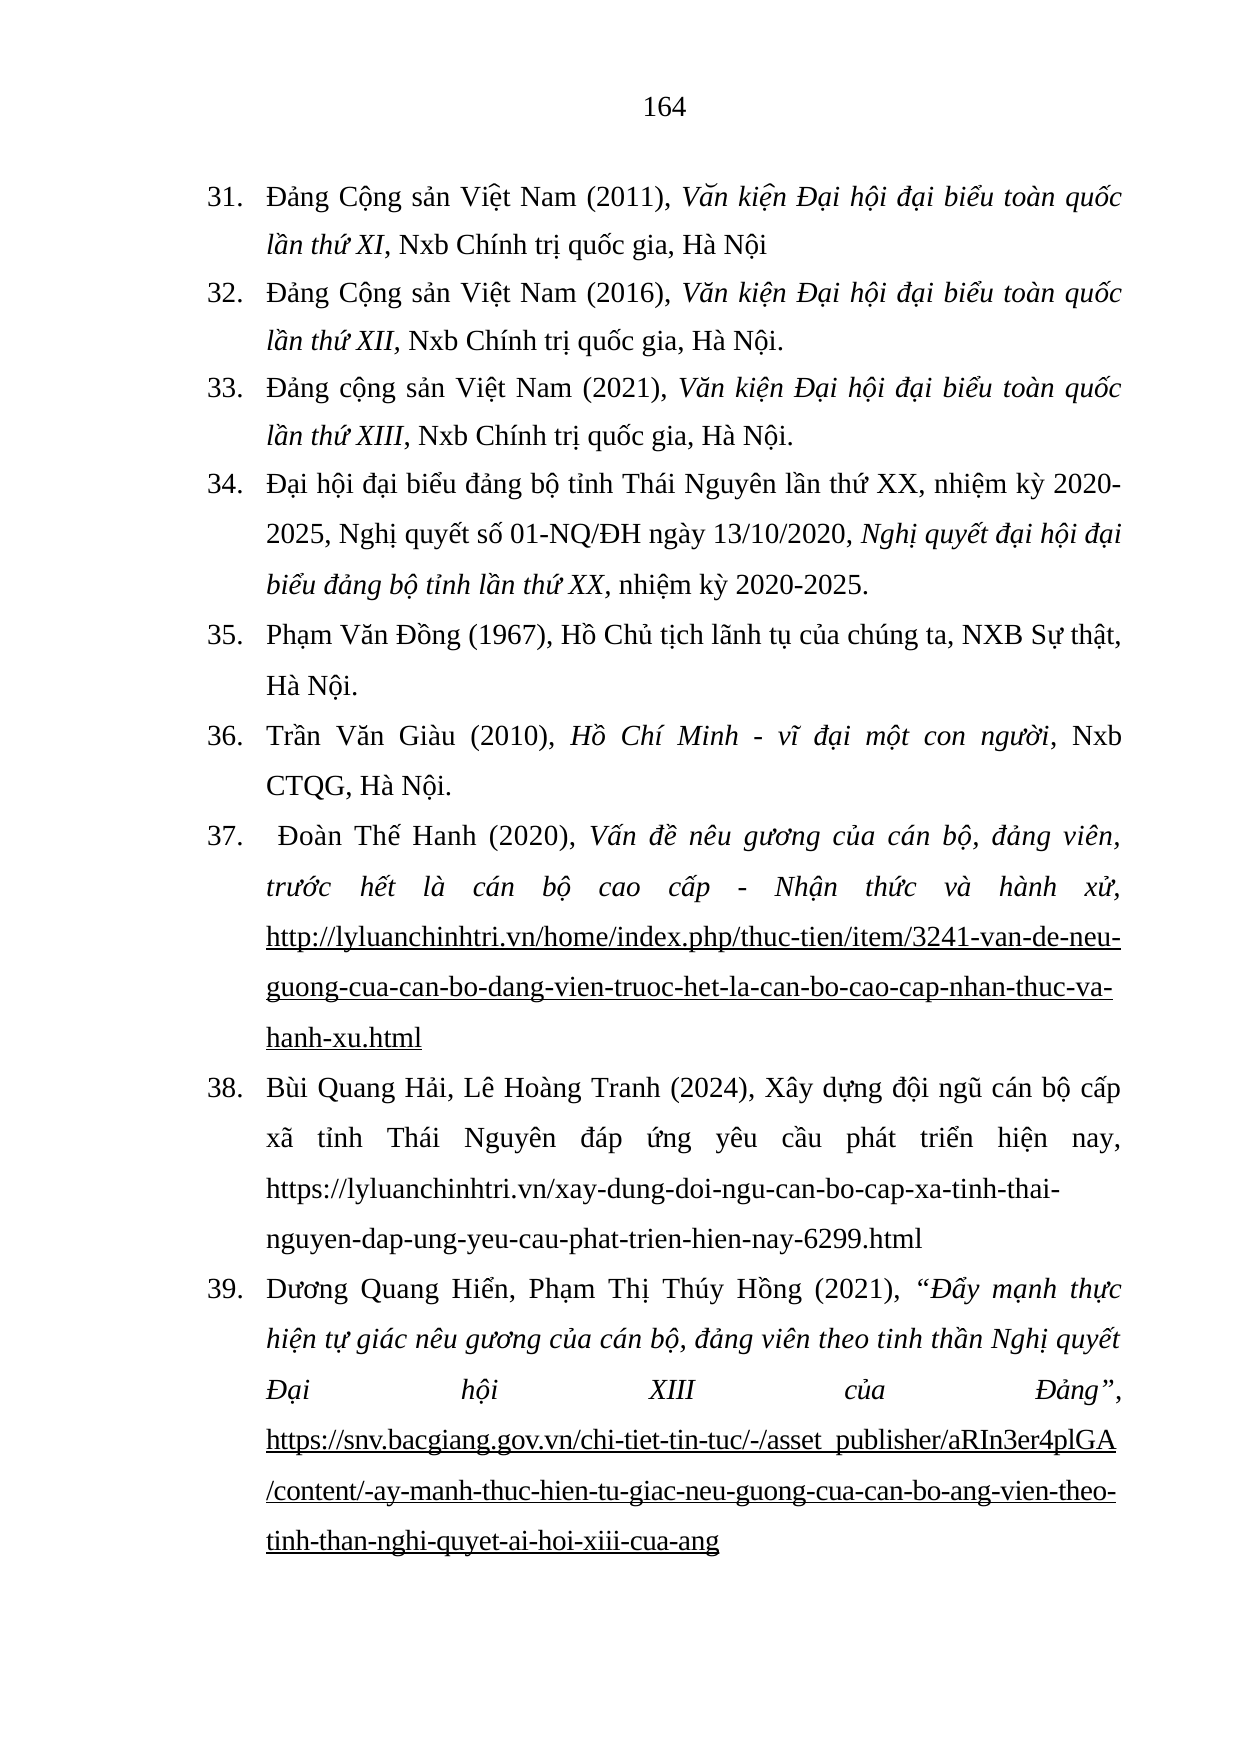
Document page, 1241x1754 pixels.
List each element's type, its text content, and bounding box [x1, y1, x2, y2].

list Đảng cộng sản Việt Nam (2021), Văn kiện Đại hội đại biểu toàn quốc lần thứ XIII, Nxb Chính trị quốc gia, Hà Nội. [207, 371, 1122, 452]
list Phạm Văn Đồng (1967), Hồ Chủ tịch lãnh tụ của chúng ta, NXB Sự thật, Hà Nội. [207, 617, 1122, 701]
list Đảng Cộng sản Việt Nam (2011), Văn kiện Đại hội đại biểu toàn quốc lần thứ XI, Nxb Chính trị quốc gia, Hà Nội [207, 177, 1122, 260]
list Đoàn Thế Hanh (2020), Vấn đề nêu gương của cán bộ, đảng viên, trước hết là cán bộ cao cấp - Nhận thức và hành xử, http://lyluanchinhtri.vn/home/index.php/thuc-tien/item/3241-van-de-neu-guong-cua-can-bo-dang-vien-truoc-het-la-can-bo-cao-cap-nhan-thuc-va-hanh-xu.html [207, 818, 1122, 1053]
list Đại hội đại biểu đảng bộ tỉnh Thái Nguyên lần thứ XX, nhiệm kỳ 2020-2025, Nghị quyết số 01-NQ/ĐH ngày 13/10/2020, Nghị quyết đại hội đại biểu đảng bộ tỉnh lần thứ XX, nhiệm kỳ 2020-2025. [207, 466, 1122, 601]
list Bùi Quang Hải, Lê Hoàng Tranh (2024), Xây dựng đội ngũ cán bộ cấp xã tỉnh Thái Nguyên đáp ứng yêu cầu phát triển hiện nay, https://lyluanchinhtri.vn/xay-dung-doi-ngu-can-bo-cap-xa-tinh-thai-nguyen-dap-ung-yeu-cau-phat-trien-hien-nay-6299.html [207, 1070, 1122, 1254]
list Dương Quang Hiển, Phạm Thị Thúy Hồng (2021), “Đẩy mạnh thực hiện tự giác nêu gương của cán bộ, đảng viên theo tinh thần Nghị quyết Đại hội XIII của Đảng”, https://snv.bacgiang.gov.vn/chi-tiet-tin-tuc/-/asset_publisher/aRIn3er4plGA/content/-ay-manh-thuc-hien-tu-giac-neu-guong-cua-can-bo-ang-vien-theo-tinh-than-nghi-quyet-ai-hoi-xiii-cua-ang [207, 1271, 1122, 1556]
list Trần Văn Giàu (2010), Hồ Chí Minh - vĩ đại một con người, Nxb CTQG, Hà Nội. [207, 718, 1122, 802]
list Đảng Cộng sản Việt Nam (2016), Văn kiện Đại hội đại biểu toàn quốc lần thứ XII, Nxb Chính trị quốc gia, Hà Nội. [207, 275, 1122, 356]
